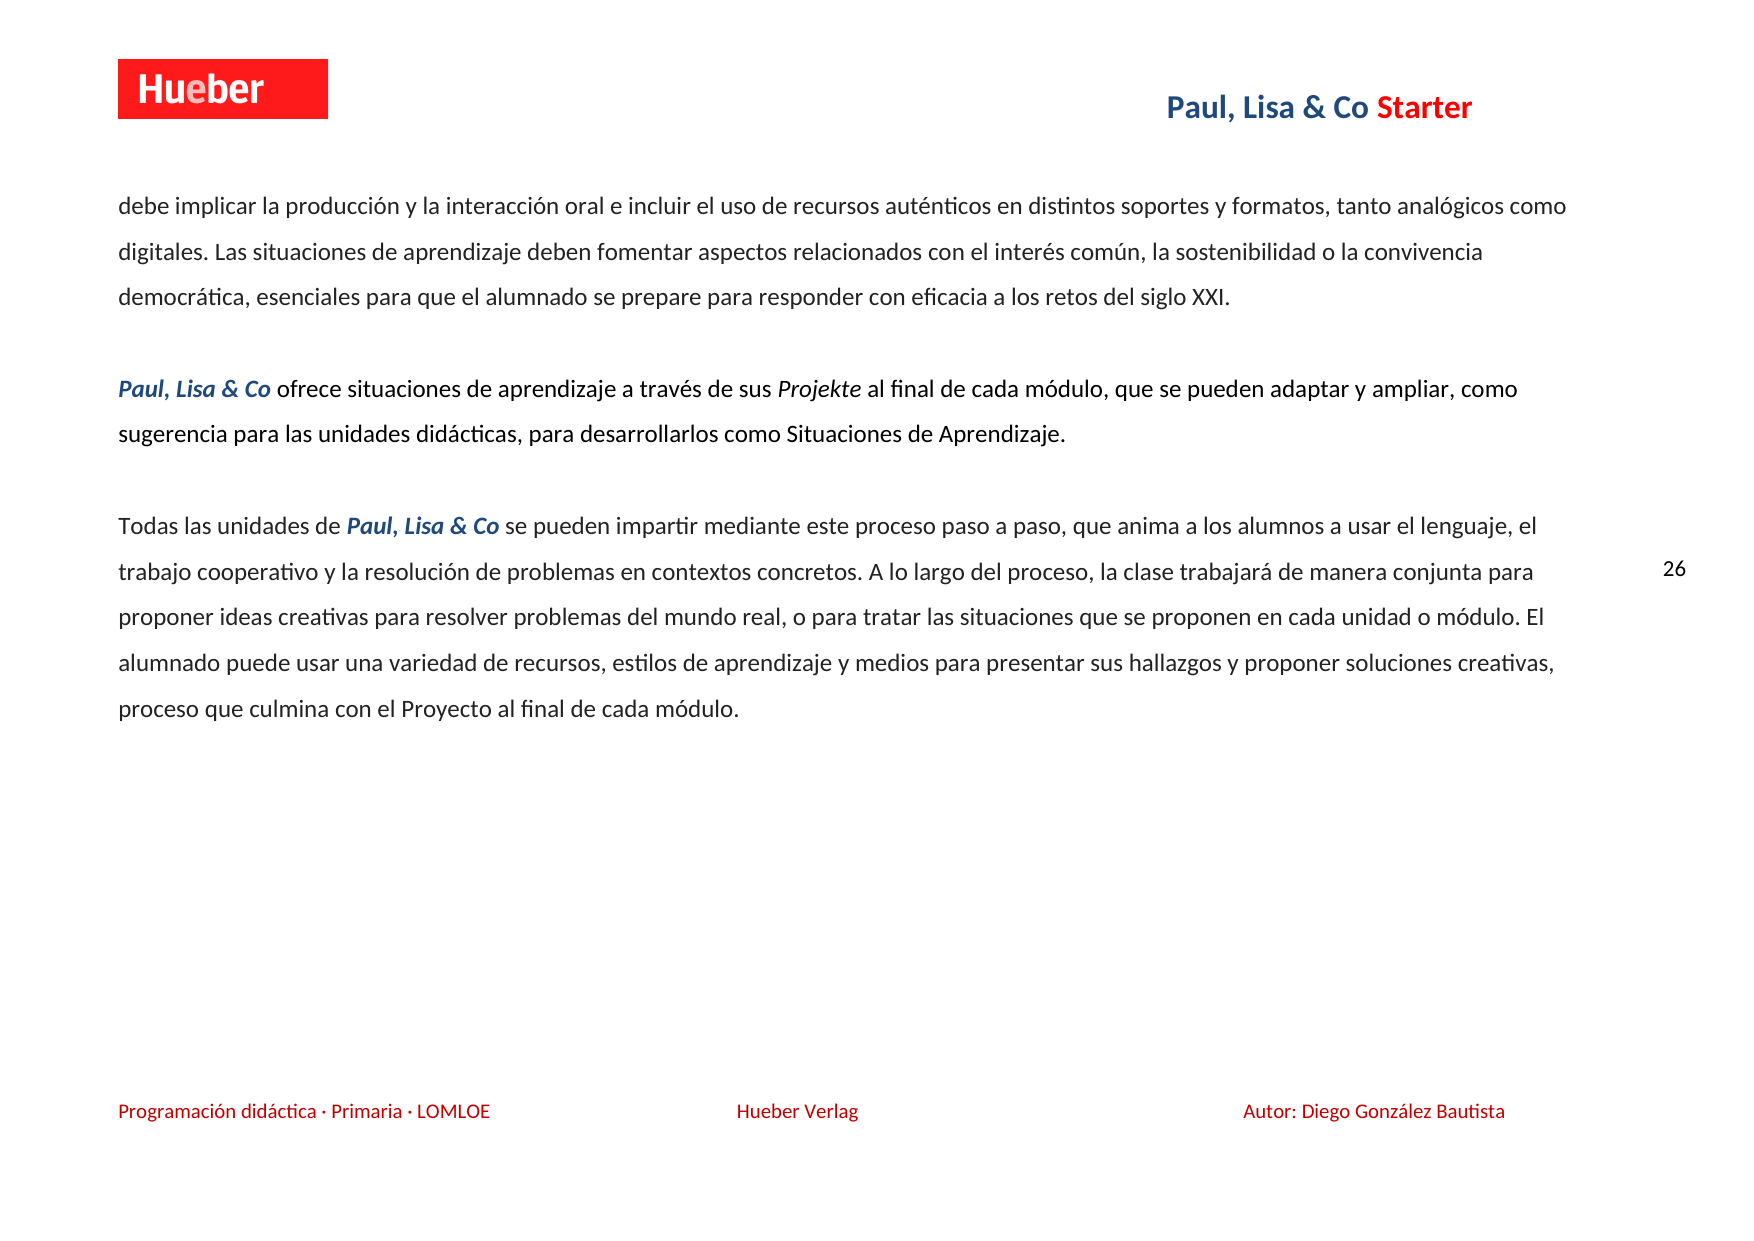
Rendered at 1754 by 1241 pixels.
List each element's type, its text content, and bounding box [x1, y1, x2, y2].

picture [118, 59, 329, 119]
text Paul, Lisa & Co ofrece situaciones de aprendizaje a través de sus Projekte al final de cada módulo, que se pueden adaptar y ampliar, como sugerencia para las unidades didácticas, para desarrollarlos como Situaciones de Aprendizaje. [118, 373, 1594, 449]
text Todas las unidades de Paul, Lisa & Co se pueden impartir mediante este proceso paso a paso, que anima a los alumnos a usar el lenguaje, el trabajo cooperativo y la resolución de problemas en contextos concretos. A lo largo del proceso, la clase trabajará de manera conjunta para proponer ideas creativas para resolver problemas del mundo real, o para tratar las situaciones que se proponen en cada unidad o módulo. El alumnado puede usar una variedad de recursos, estilos de aprendizaje y medios para presentar sus hallazgos y proponer soluciones creativas, proceso que culmina con el Proyecto al final de cada módulo. [118, 510, 1594, 723]
